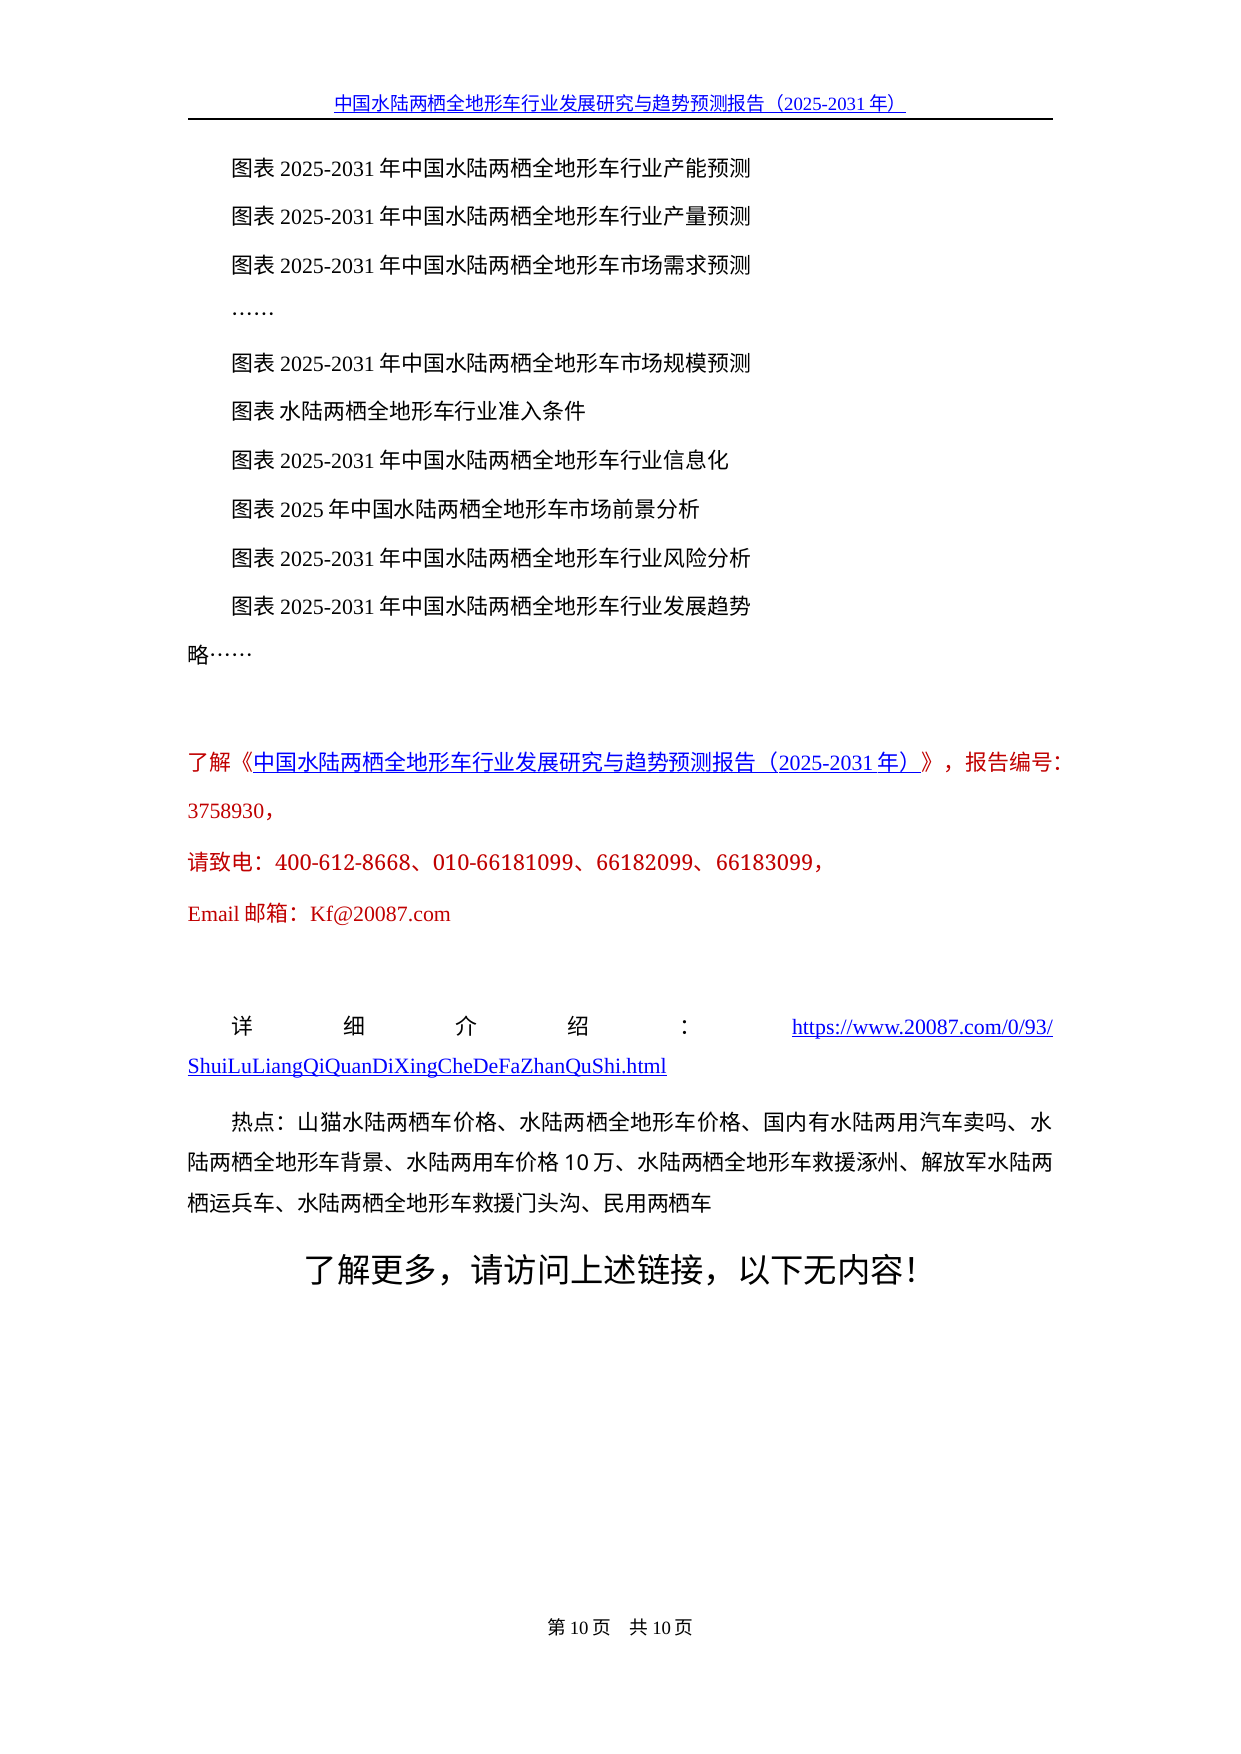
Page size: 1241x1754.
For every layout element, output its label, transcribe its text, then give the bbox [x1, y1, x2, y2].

text Email邮箱：Kf@20087.com [187, 896, 1053, 928]
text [187, 150, 1053, 670]
title 了解更多，请访问上述链接，以下无内容！ [187, 1236, 1053, 1301]
text 热点：山猫水陆两栖车价格、水陆两栖全地形车价格、国内有水陆两用汽车卖吗、水陆两栖全地形车背景、水陆两用车价格10万、水陆两栖全地形车救援涿州、解放军水陆两栖运兵车、水陆两栖全地形车救援门头沟、民用两栖车 [187, 1104, 1053, 1218]
text 了解《中国水陆两栖全地形车行业发展研究与趋势预测报告（2025-2031年）》，报告编号：3758930， [187, 744, 1053, 825]
text 详细介绍：https://www.20087.com/0/93/ShuiLuLiangQiQuanDiXingCheDeFaZhanQuShi.html [187, 1009, 1053, 1082]
text 请致电：400-612-8668、010-66181099、66182099、66183099， [187, 844, 1053, 877]
